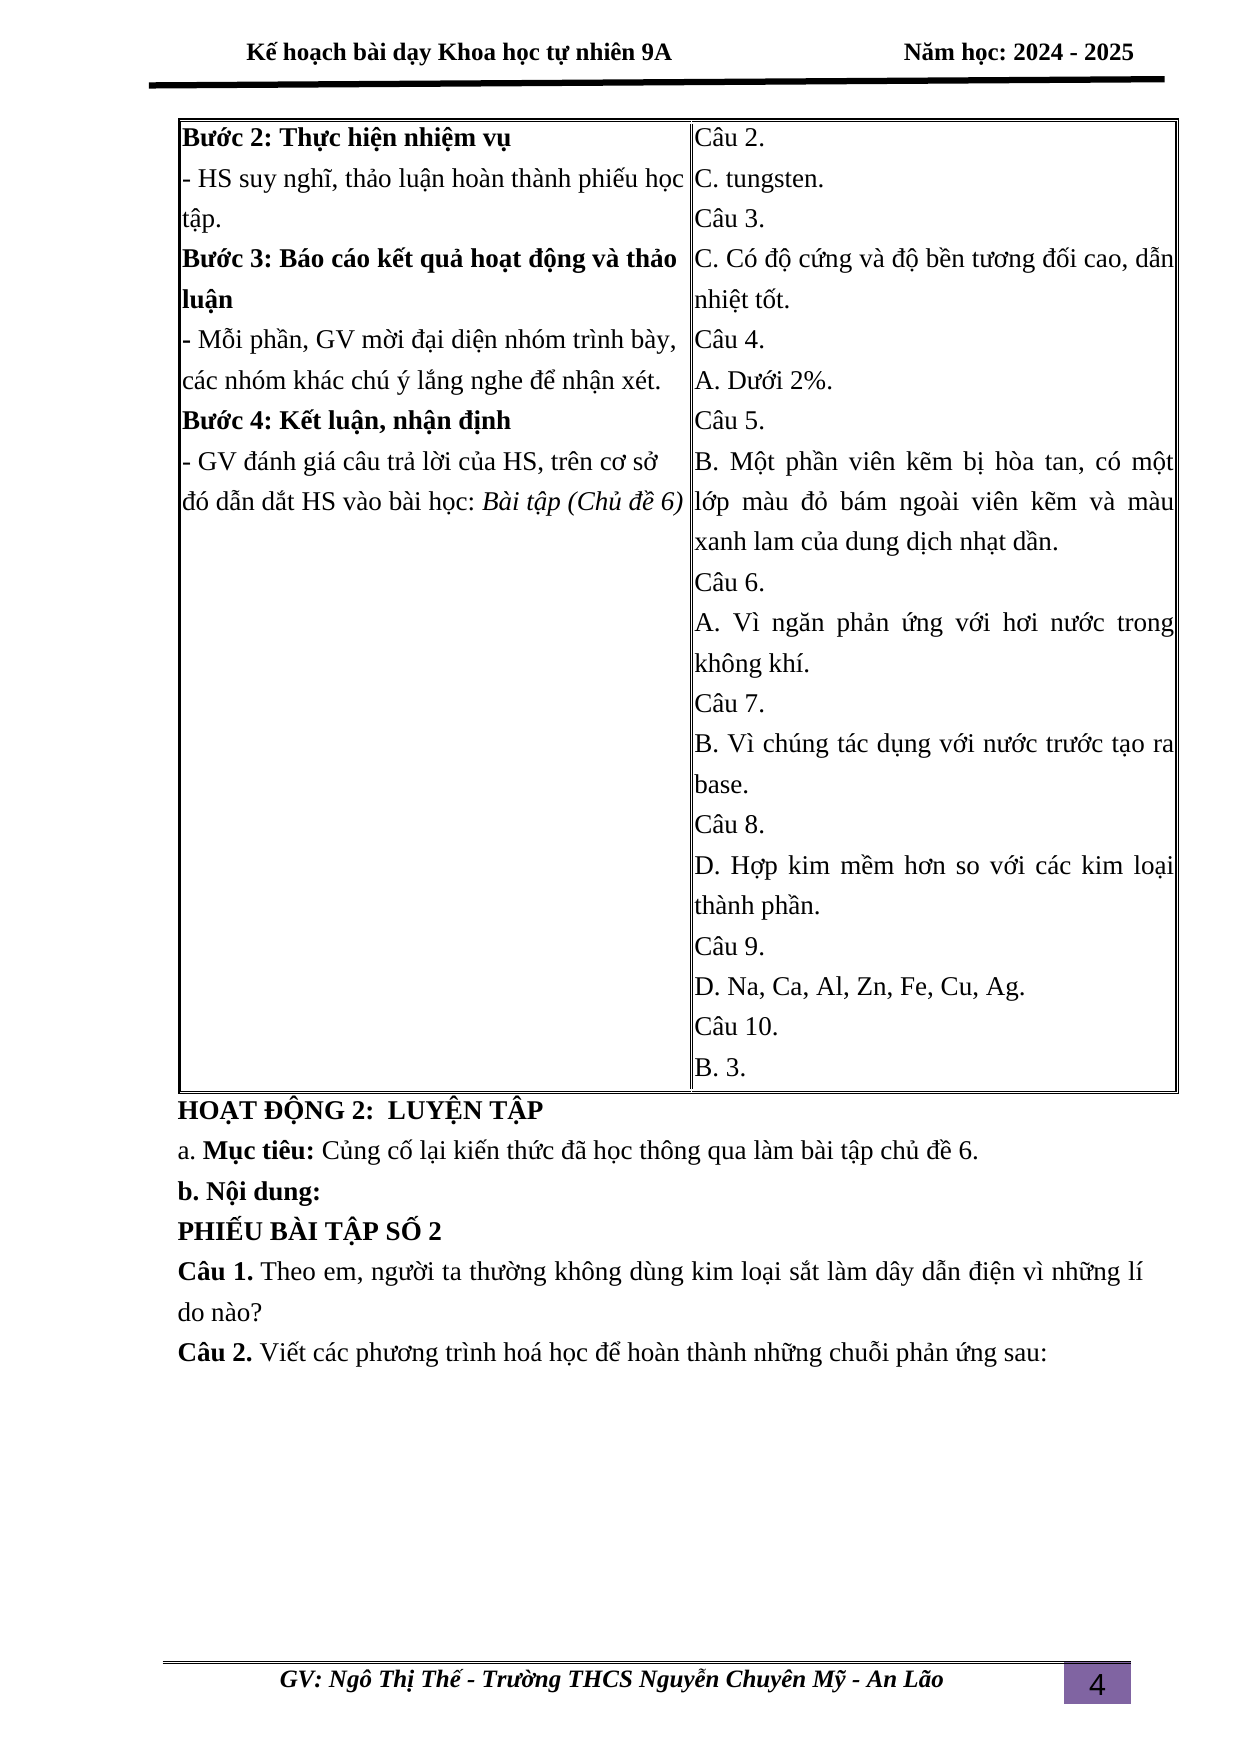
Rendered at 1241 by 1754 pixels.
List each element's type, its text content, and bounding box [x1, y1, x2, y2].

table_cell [181, 122, 692, 1091]
text PHIẾU BÀI TẬP SỐ 2 [177, 1215, 1146, 1246]
text b. Nội dung: [177, 1175, 1146, 1206]
text Câu 1. Theo em, người ta thường không dùng kim loại sắt làm dây dẫn điện vì những lí do nào? [177, 1256, 1146, 1327]
text Câu 2. Viết các phương trình hoá học để hoàn thành những chuỗi phản ứng sau: [177, 1336, 1146, 1367]
text HOẠT ĐỘNG 2: LUYỆN TẬP [177, 1094, 1146, 1125]
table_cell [692, 122, 1175, 1091]
text a. Mục tiêu: Củng cố lại kiến thức đã học thông qua làm bài tập chủ đề 6. [177, 1134, 1146, 1165]
